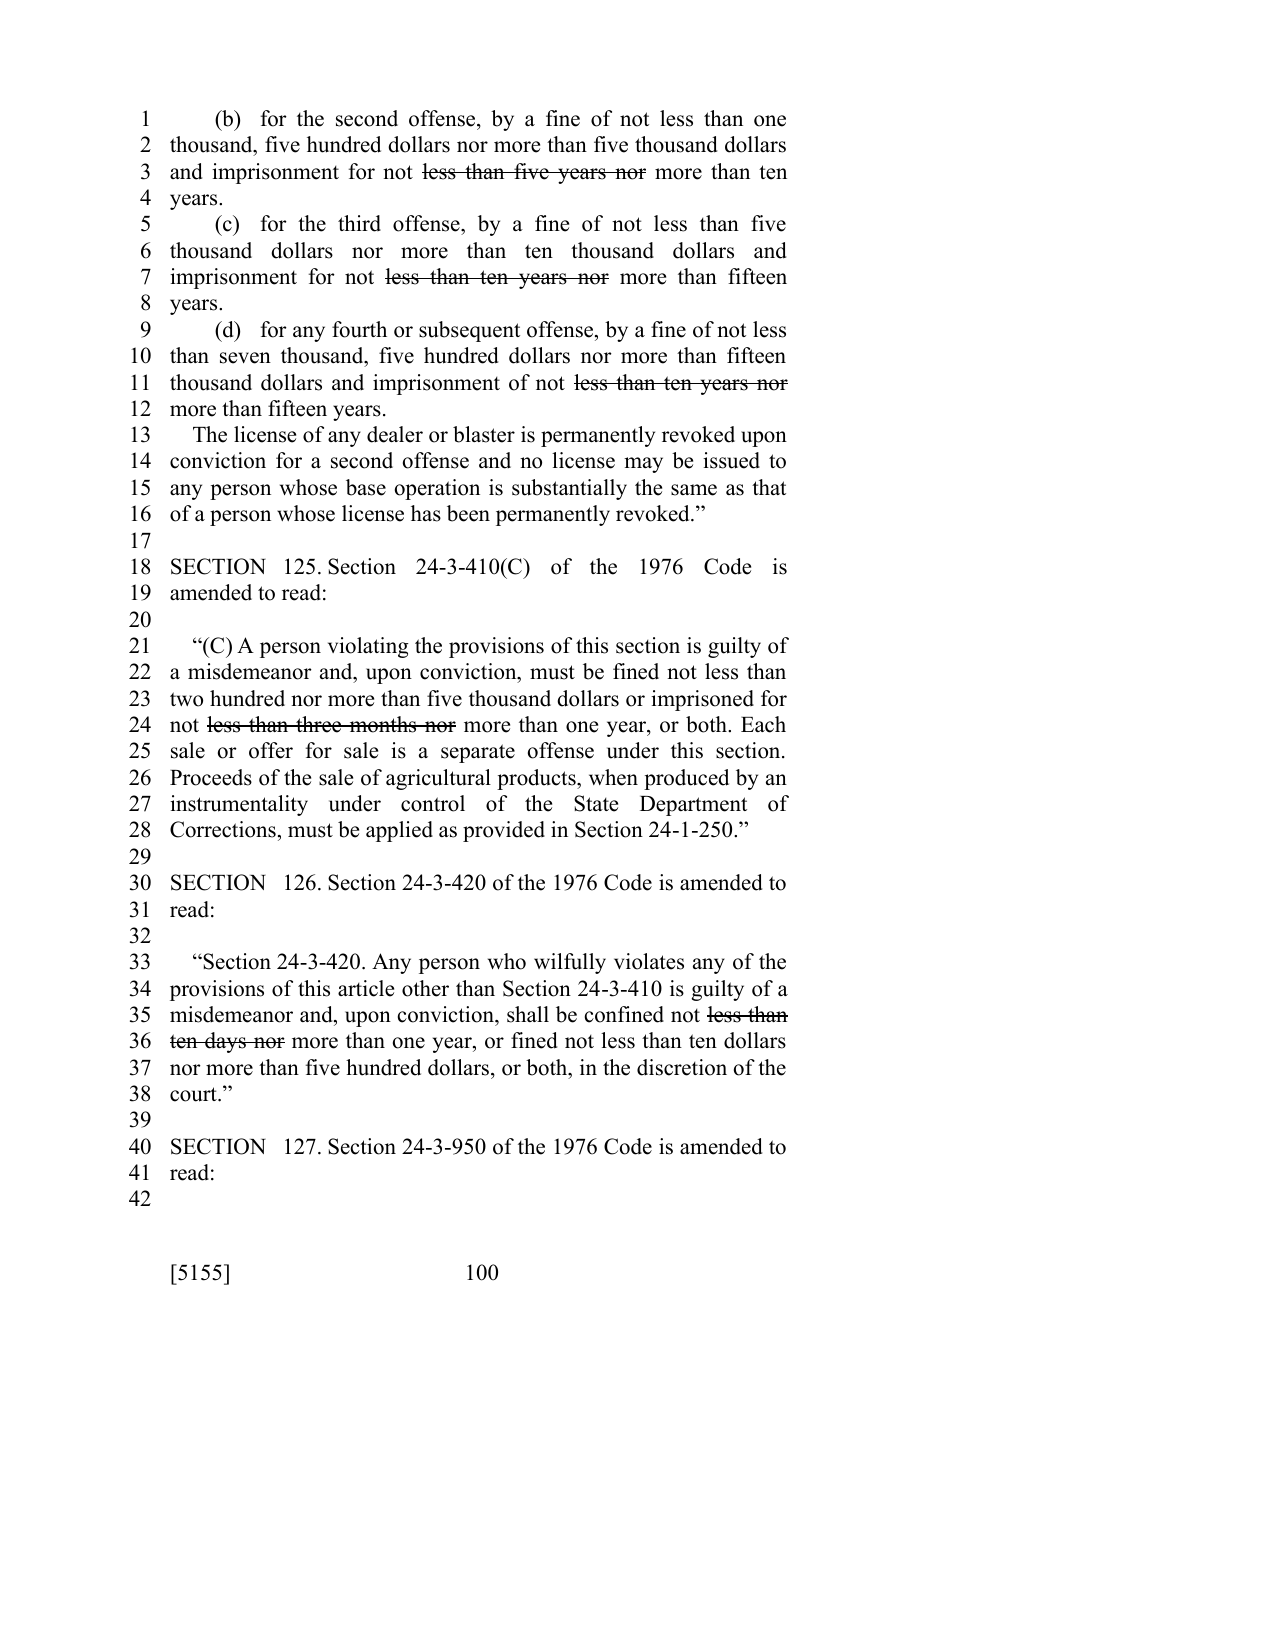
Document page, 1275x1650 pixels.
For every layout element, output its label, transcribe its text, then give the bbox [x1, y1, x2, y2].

text SECTION 126. Section 24-3-420 of the 1976 Code is amended to read: [169, 869, 787, 922]
text (c) for the third offense, by a fine of not less than five thousand dollars nor more than ten thousand dollars and imprisonment for not less than ten years nor more than fifteen years. [169, 210, 787, 316]
text SECTION 125. Section 24-3-410(C) of the 1976 Code is amended to read: [169, 553, 787, 606]
text (b) for the second offense, by a fine of not less than one thousand, five hundred dollars nor more than five thousand dollars and imprisonment for not less than five years nor more than ten years. [169, 105, 787, 210]
text “Section 24-3-420. Any person who wilfully violates any of the provisions of this article other than Section 24-3-410 is guilty of a misdemeanor and, upon conviction, shall be confined not less than ten days nor more than one year, or fined not less than ten dollars nor more than five hundred dollars, or both, in the discretion of the court.” [169, 948, 787, 1106]
text SECTION 127. Section 24-3-950 of the 1976 Code is amended to read: [169, 1133, 787, 1186]
text The license of any dealer or blaster is permanently revoked upon conviction for a second offense and no license may be issued to any person whose base operation is substantially the same as that of a person whose license has been permanently revoked.” [169, 421, 787, 527]
text (d) for any fourth or subsequent offense, by a fine of not less than seven thousand, five hundred dollars nor more than fifteen thousand dollars and imprisonment of not less than ten years nor more than fifteen years. [169, 316, 787, 421]
text “(C) A person violating the provisions of this section is guilty of a misdemeanor and, upon conviction, must be fined not less than two hundred nor more than five thousand dollars or imprisoned for not less than three months nor more than one year, or both. Each sale or offer for sale is a separate offense under this section. Proceeds of the sale of agricultural products, when produced by an instrumentality under control of the State Department of Corrections, must be applied as provided in Section 24-1-250.” [169, 632, 787, 843]
